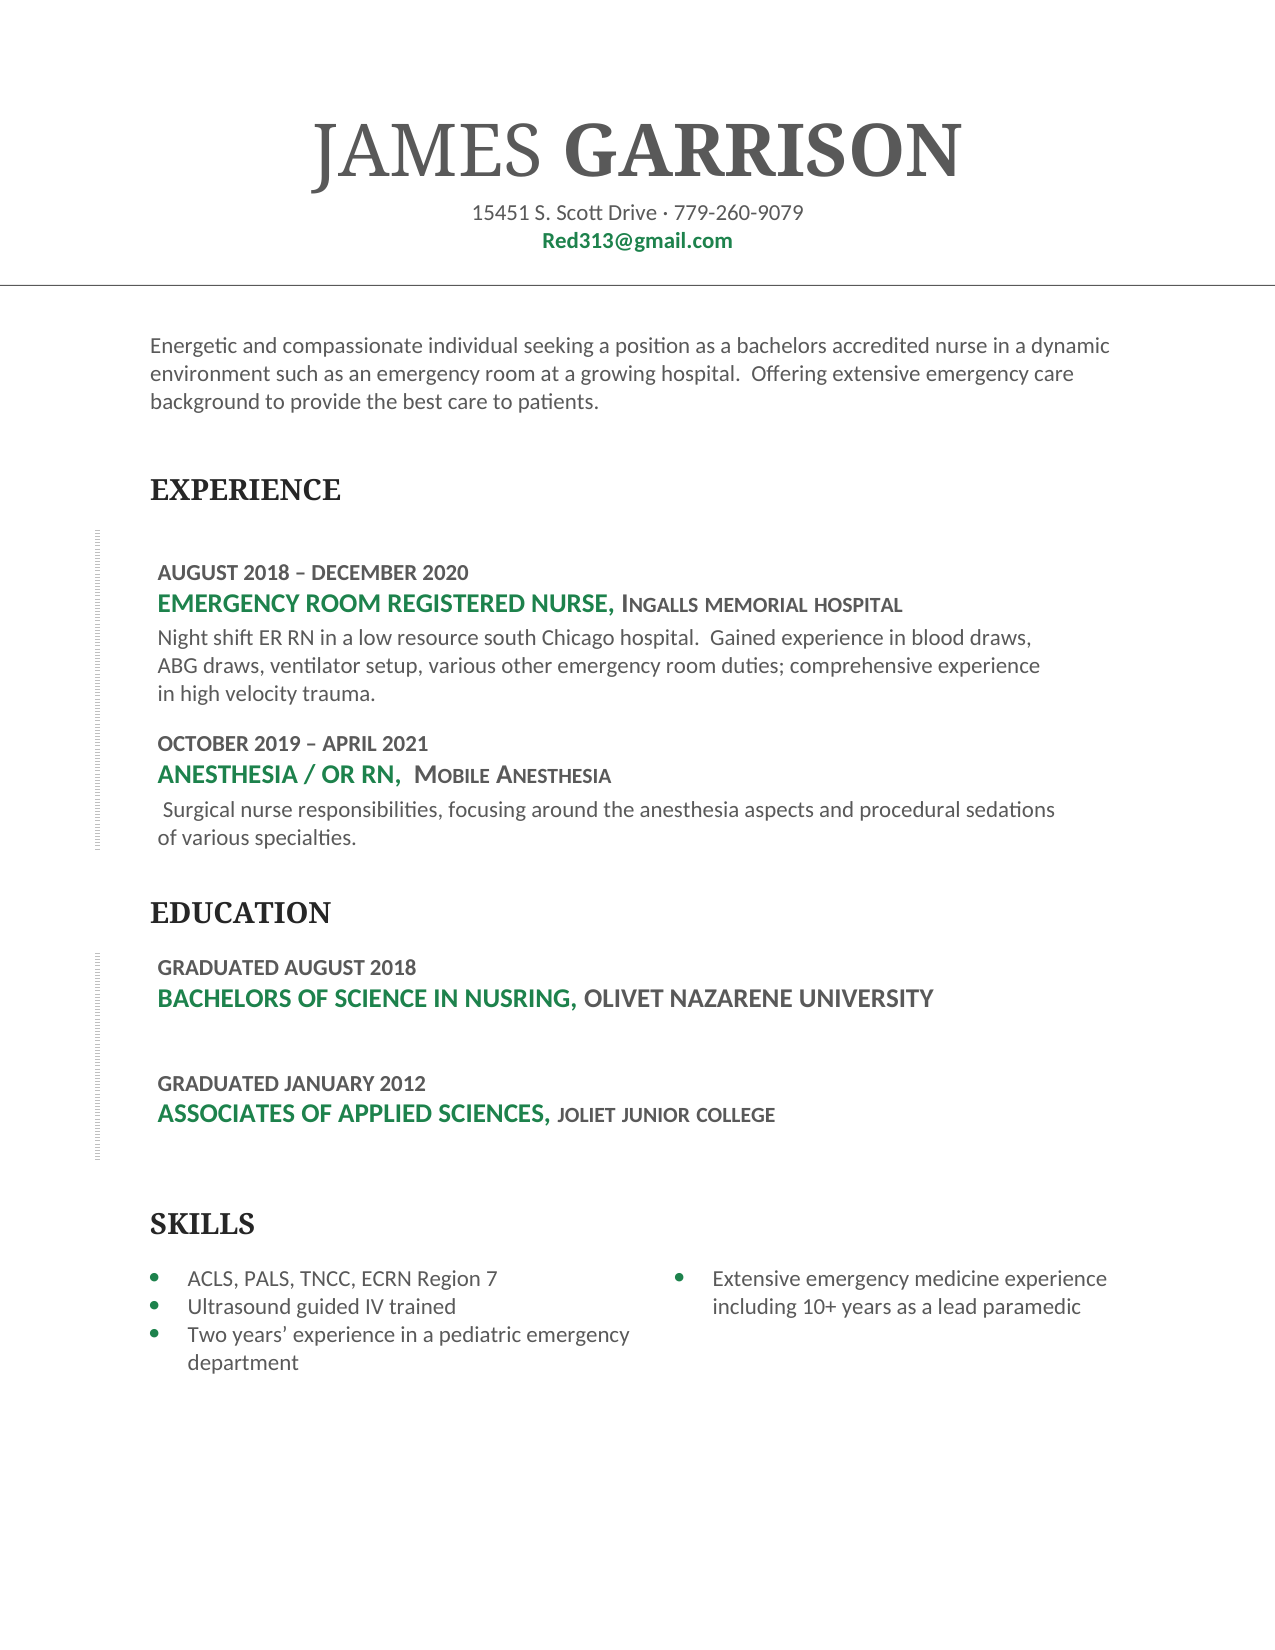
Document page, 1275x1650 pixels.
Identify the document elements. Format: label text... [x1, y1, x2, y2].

table_cell October 2019 – April 2021 Anesthesia / OR RN, Mobile Anesthesia Surgical nurse responsibilities, focusing around the anesthesia aspects and procedural sedations of various specialties. [98, 707, 1063, 851]
table_header ACLS, PALS, TNCC, ECRN Region 7 Ultrasound guided IV trained Two years’ experience in a pediatric emergency department [150, 1264, 637, 1376]
table_header August 2018 – December 2020 emergency room Registered nurse, Ingalls memorial hospital Night shift ER RN in a low resource south Chicago hospital. Gained experience in blood draws, ABG draws, ventilator setup, various other emergency room duties; comprehensive experience in high velocity trauma. [98, 530, 1063, 707]
table_header James Garrison 15451 S. Scott Drive 779-260-9079 Red313@gmail.com [150, 99, 1125, 286]
table_header Extensive emergency medicine experience including 10+ years as a lead paramedic [638, 1264, 1125, 1376]
table_header Graduated august 2018 BACHELORS OF SCIENCE IN NUSRING, OLIVET NAZARENE UNIVERSITY [98, 953, 1063, 1046]
table_cell Graduated january 2012 associates of applied sciences, joliet junior college [98, 1046, 1063, 1162]
table_cell Energetic and compassionate individual seeking a position as a bachelors accredited nurse in a dynamic environment such as an emergency room at a growing hospital. Offering extensive emergency care background to provide the best care to patients. [150, 286, 1125, 427]
